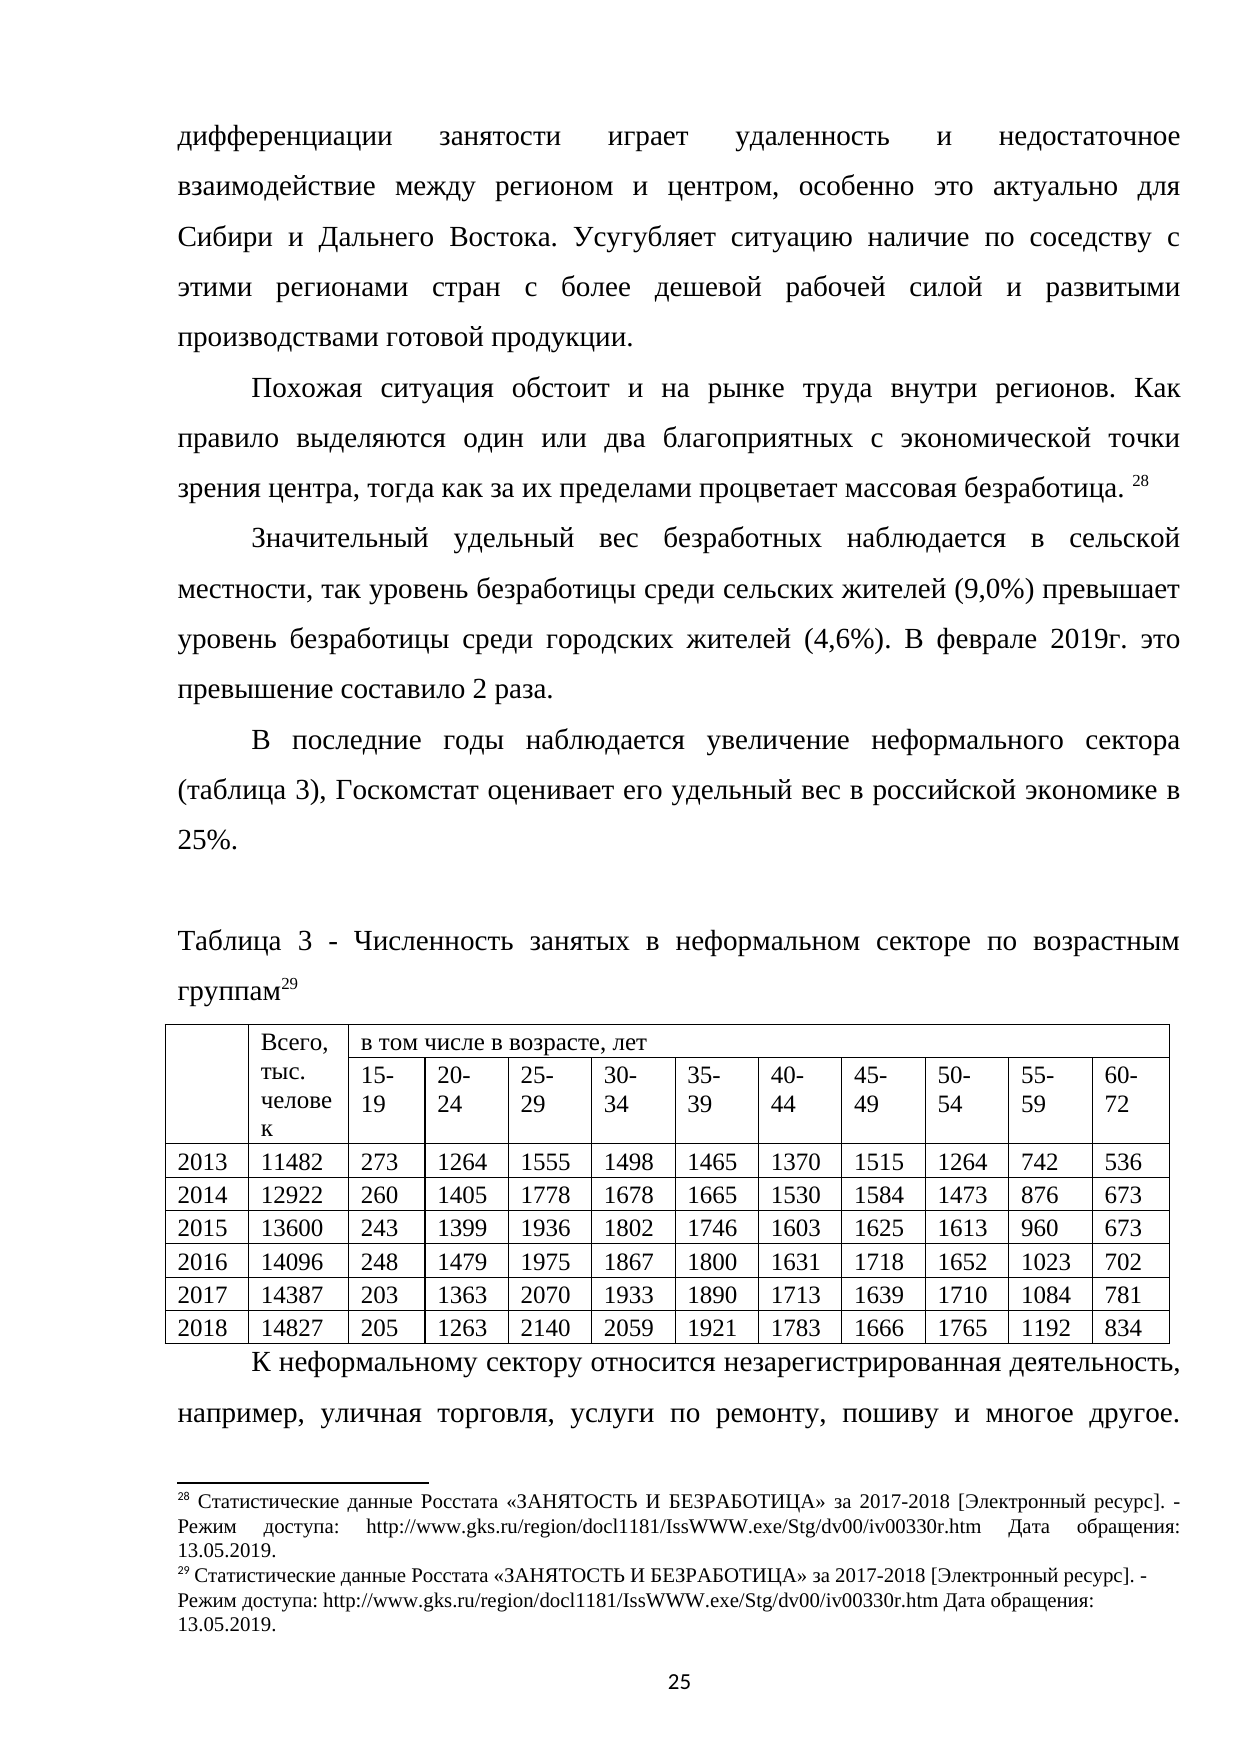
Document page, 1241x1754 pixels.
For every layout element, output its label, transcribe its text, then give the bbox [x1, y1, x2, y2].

table_cell 2015 [166, 1211, 248, 1243]
table_cell 960 [1009, 1211, 1092, 1243]
table_cell 2140 [509, 1311, 591, 1343]
table_cell 40- 44 [759, 1058, 841, 1143]
table_cell 1465 [676, 1144, 758, 1177]
table_cell 273 [349, 1144, 424, 1177]
table_cell 1710 [926, 1278, 1008, 1310]
table_cell 1584 [842, 1178, 925, 1210]
table_cell 536 [1093, 1144, 1169, 1177]
table_cell 20- 24 [426, 1058, 508, 1143]
table_cell 1479 [426, 1244, 508, 1277]
table_cell 14387 [249, 1278, 348, 1310]
table_cell 1023 [1009, 1244, 1092, 1277]
table_cell 1264 [426, 1144, 508, 1177]
table_cell 1921 [676, 1311, 758, 1343]
table_cell 15- 19 [349, 1058, 424, 1143]
table_cell 45- 49 [842, 1058, 925, 1143]
table_cell 2013 [166, 1144, 248, 1177]
table_cell 2070 [509, 1278, 591, 1310]
table_cell 2059 [592, 1311, 675, 1343]
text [177, 1344, 1181, 1428]
table_cell 673 [1093, 1211, 1169, 1243]
table_cell 60- 72 [1093, 1058, 1169, 1143]
table_cell 1678 [592, 1178, 675, 1210]
text Значительный удельный вес безработных наблюдается в сельской местности, так уровень безработицы среди сельских жителей (9,0%) превышает уровень безработицы среди городских жителей (4,6%). В феврале 2019г. это превышение составило 2 раза. [177, 521, 1181, 705]
table_cell 35- 39 [676, 1058, 758, 1143]
table_cell 1783 [759, 1311, 841, 1343]
table_cell 14827 [249, 1311, 348, 1343]
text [177, 118, 1181, 353]
table_cell 260 [349, 1178, 424, 1210]
table_cell 1405 [426, 1178, 508, 1210]
table_cell 205 [349, 1311, 424, 1343]
table_cell 1718 [842, 1244, 925, 1277]
table_cell 25- 29 [509, 1058, 591, 1143]
table_cell 1555 [509, 1144, 591, 1177]
table_cell 1264 [926, 1144, 1008, 1177]
table_cell 1890 [676, 1278, 758, 1310]
table_cell 14096 [249, 1244, 348, 1277]
table_cell 55- 59 [1009, 1058, 1092, 1143]
table_cell 1746 [676, 1211, 758, 1243]
table_cell 1530 [759, 1178, 841, 1210]
table_cell 1399 [426, 1211, 508, 1243]
table_cell 1613 [926, 1211, 1008, 1243]
table_cell 1625 [842, 1211, 925, 1243]
table_cell 673 [1093, 1178, 1169, 1210]
table_cell 12922 [249, 1178, 348, 1210]
table_cell 1802 [592, 1211, 675, 1243]
table_cell 1936 [509, 1211, 591, 1243]
table_header Всего, тыс. человек [249, 1025, 348, 1143]
table_header [166, 1025, 248, 1143]
table_cell 1867 [592, 1244, 675, 1277]
table_cell 1800 [676, 1244, 758, 1277]
table_cell 1652 [926, 1244, 1008, 1277]
table_cell 781 [1093, 1278, 1169, 1310]
table_cell 1263 [426, 1311, 508, 1343]
table_cell 13600 [249, 1211, 348, 1243]
table_cell 1084 [1009, 1278, 1092, 1310]
table_cell 1498 [592, 1144, 675, 1177]
table_cell 702 [1093, 1244, 1169, 1277]
table_cell 1192 [1009, 1311, 1092, 1343]
table_cell 1603 [759, 1211, 841, 1243]
table_cell 30- 34 [592, 1058, 675, 1143]
table_cell 1515 [842, 1144, 925, 1177]
table_cell 834 [1093, 1311, 1169, 1343]
table_cell 2014 [166, 1178, 248, 1210]
table_cell 1778 [509, 1178, 591, 1210]
table_cell 876 [1009, 1178, 1092, 1210]
table_cell 243 [349, 1211, 424, 1243]
table_header в том числе в возрасте, лет [349, 1025, 1169, 1057]
table_cell 11482 [249, 1144, 348, 1177]
table_cell 248 [349, 1244, 424, 1277]
table_cell 1639 [842, 1278, 925, 1310]
text Похожая ситуация обстоит и на рынке труда внутри регионов. Как правило выделяются один или два благоприятных с экономической точки зрения центра, тогда как за их пределами процветает массовая безработица. [177, 370, 1181, 504]
table_cell 2018 [166, 1311, 248, 1343]
text В последние годы наблюдается увеличение неформального сектора (таблица 3), Госкомстат оценивает его удельный вес в российской экономике в 25%. [177, 722, 1181, 856]
table_cell 1765 [926, 1311, 1008, 1343]
table_cell 50- 54 [926, 1058, 1008, 1143]
text Таблица 3 - Численность занятых в неформальном секторе по возрастным группам [177, 923, 1181, 1007]
table_cell 1370 [759, 1144, 841, 1177]
table_cell 742 [1009, 1144, 1092, 1177]
table_cell 1363 [426, 1278, 508, 1310]
table_cell 1631 [759, 1244, 841, 1277]
table_cell 1666 [842, 1311, 925, 1343]
table_cell 203 [349, 1278, 424, 1310]
table_cell 1975 [509, 1244, 591, 1277]
table_cell 2017 [166, 1278, 248, 1310]
table_cell 1473 [926, 1178, 1008, 1210]
table_cell 2016 [166, 1244, 248, 1277]
table_cell 1933 [592, 1278, 675, 1310]
table_cell 1665 [676, 1178, 758, 1210]
table_cell 1713 [759, 1278, 841, 1310]
